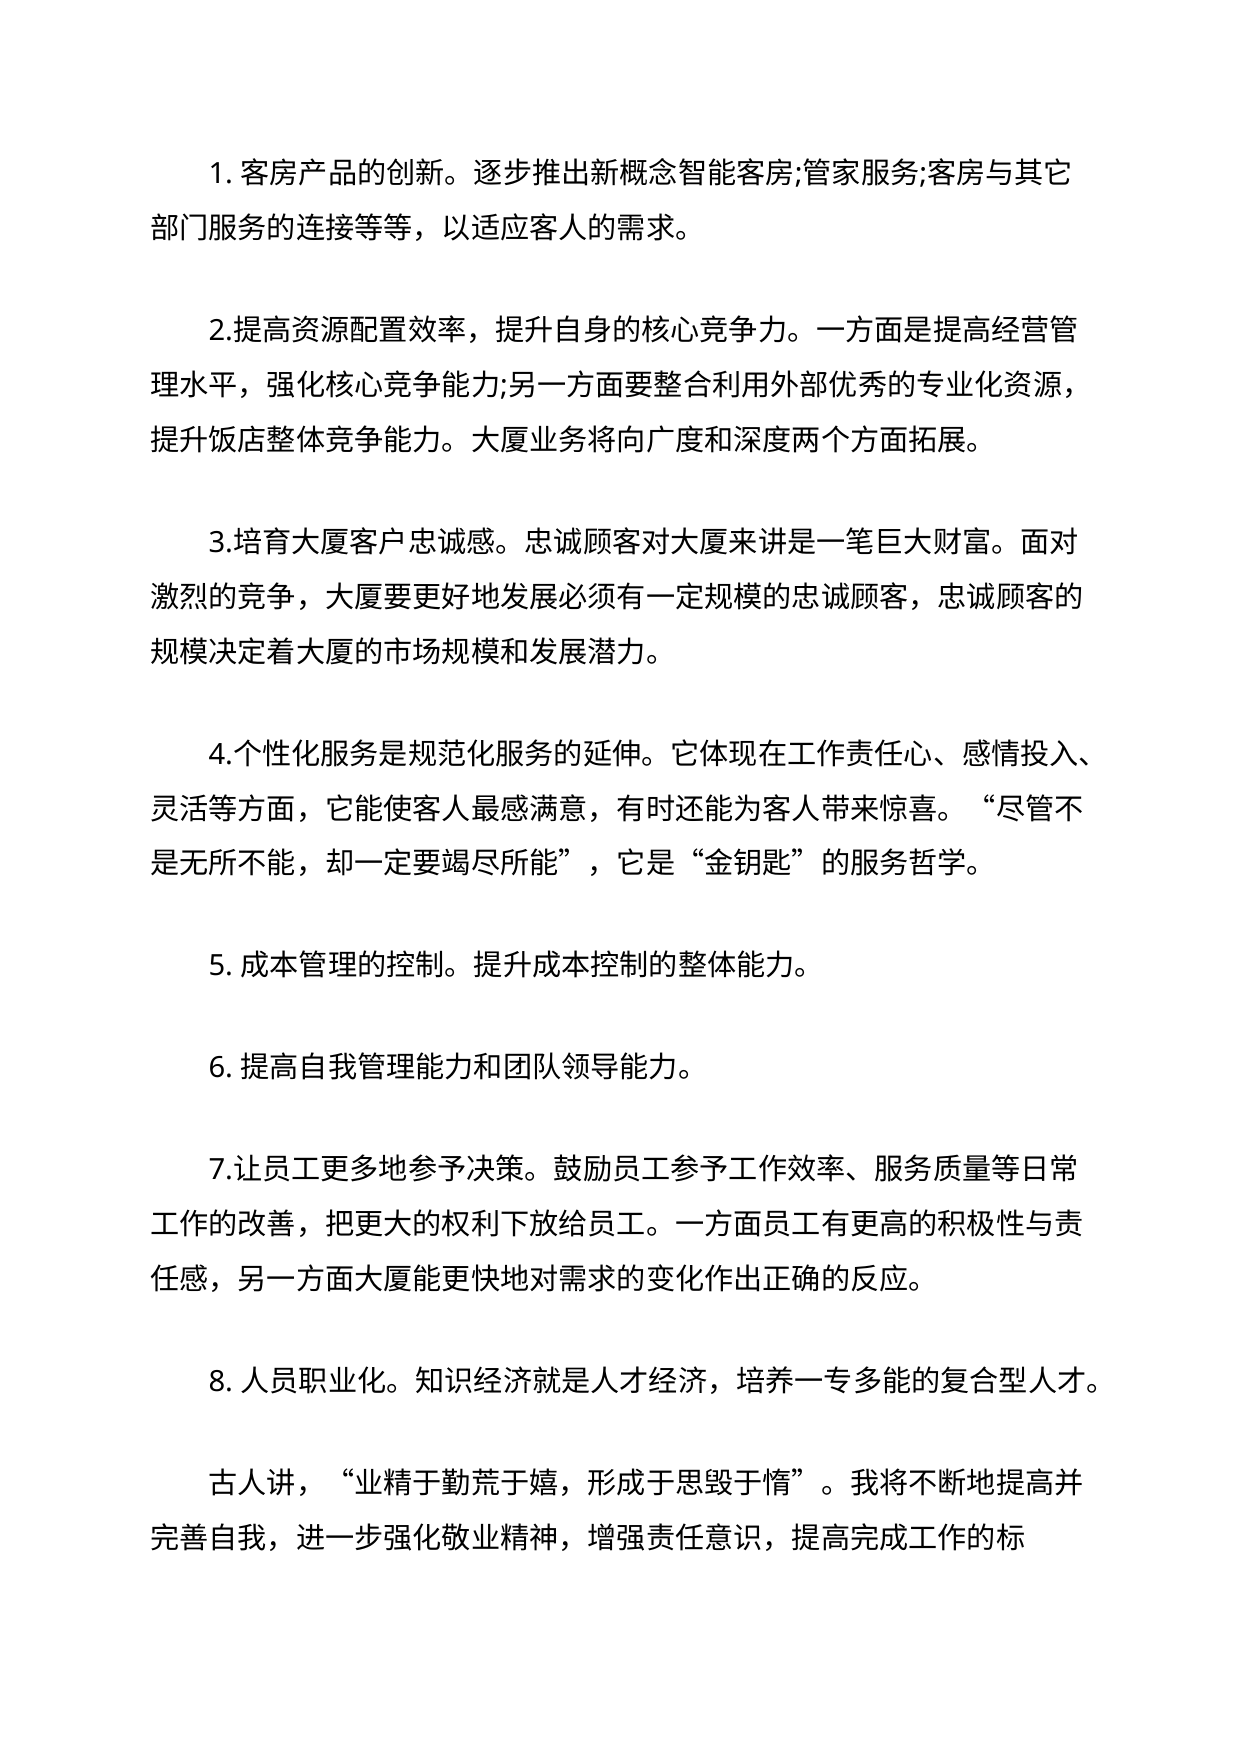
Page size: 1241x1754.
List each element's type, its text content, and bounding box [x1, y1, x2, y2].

text 7.让员工更多地参予决策。鼓励员工参予工作效率、服务质量等日常工作的改善，把更大的权利下放给员工。一方面员工有更高的积极性与责任感，另一方面大厦能更快地对需求的变化作出正确的反应。 [150, 1146, 1090, 1298]
text 8. 人员职业化。知识经济就是人才经济，培养一专多能的复合型人才。 [150, 1357, 1090, 1400]
text 2.提高资源配置效率，提升自身的核心竞争力。一方面是提高经营管理水平，强化核心竞争能力;另一方面要整合利用外部优秀的专业化资源，提升饭店整体竞争能力。大厦业务将向广度和深度两个方面拓展。 [150, 307, 1090, 459]
text 1. 客房产品的创新。逐步推出新概念智能客房;管家服务;客房与其它部门服务的连接等等，以适应客人的需求。 [150, 150, 1090, 247]
text 古人讲，“业精于勤荒于嬉，形成于思毁于惰”。我将不断地提高并完善自我，进一步强化敬业精神，增强责任意识，提高完成工作的标 [150, 1459, 1090, 1557]
text 6. 提高自我管理能力和团队领导能力。 [150, 1044, 1090, 1086]
text 4.个性化服务是规范化服务的延伸。它体现在工作责任心、感情投入、灵活等方面，它能使客人最感满意，有时还能为客人带来惊喜。“尽管不是无所不能，却一定要竭尽所能”，它是“金钥匙”的服务哲学。 [150, 730, 1090, 882]
text 5. 成本管理的控制。提升成本控制的整体能力。 [150, 942, 1090, 984]
text 3.培育大厦客户忠诚感。忠诚顾客对大厦来讲是一笔巨大财富。面对激烈的竞争，大厦要更好地发展必须有一定规模的忠诚顾客，忠诚顾客的规模决定着大厦的市场规模和发展潜力。 [150, 518, 1090, 671]
